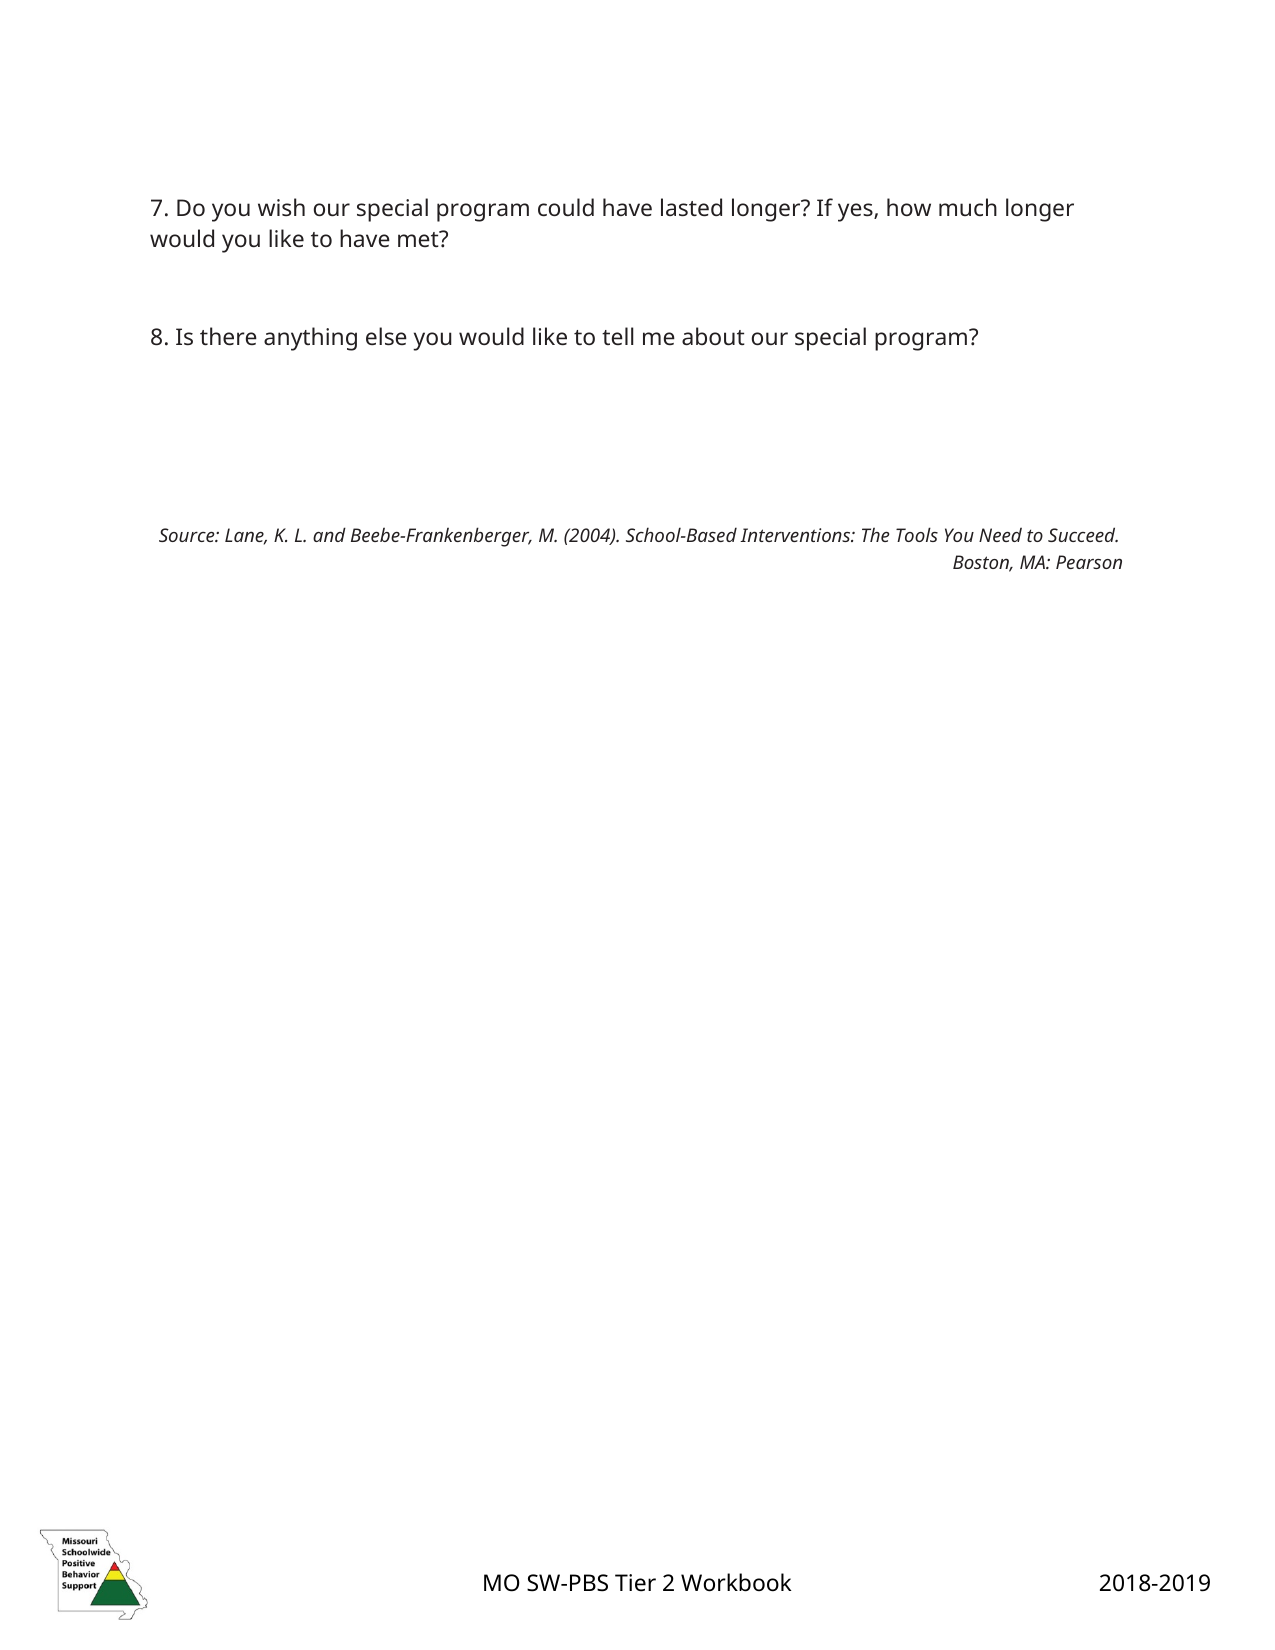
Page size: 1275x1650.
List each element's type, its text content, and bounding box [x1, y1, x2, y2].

picture [1, 1499, 170, 1650]
text 7. Do you wish our special program could have lasted longer? If yes, how much longer would you like to have met? [150, 192, 1127, 254]
text Source: Lane, K. L. and Beebe-Frankenberger, M. (2004). School-Based Interventions: The Tools You Need to Succeed. Boston, MA: Pearson [150, 522, 1125, 575]
text 8. Is there anything else you would like to tell me about our special program? [150, 321, 1127, 352]
